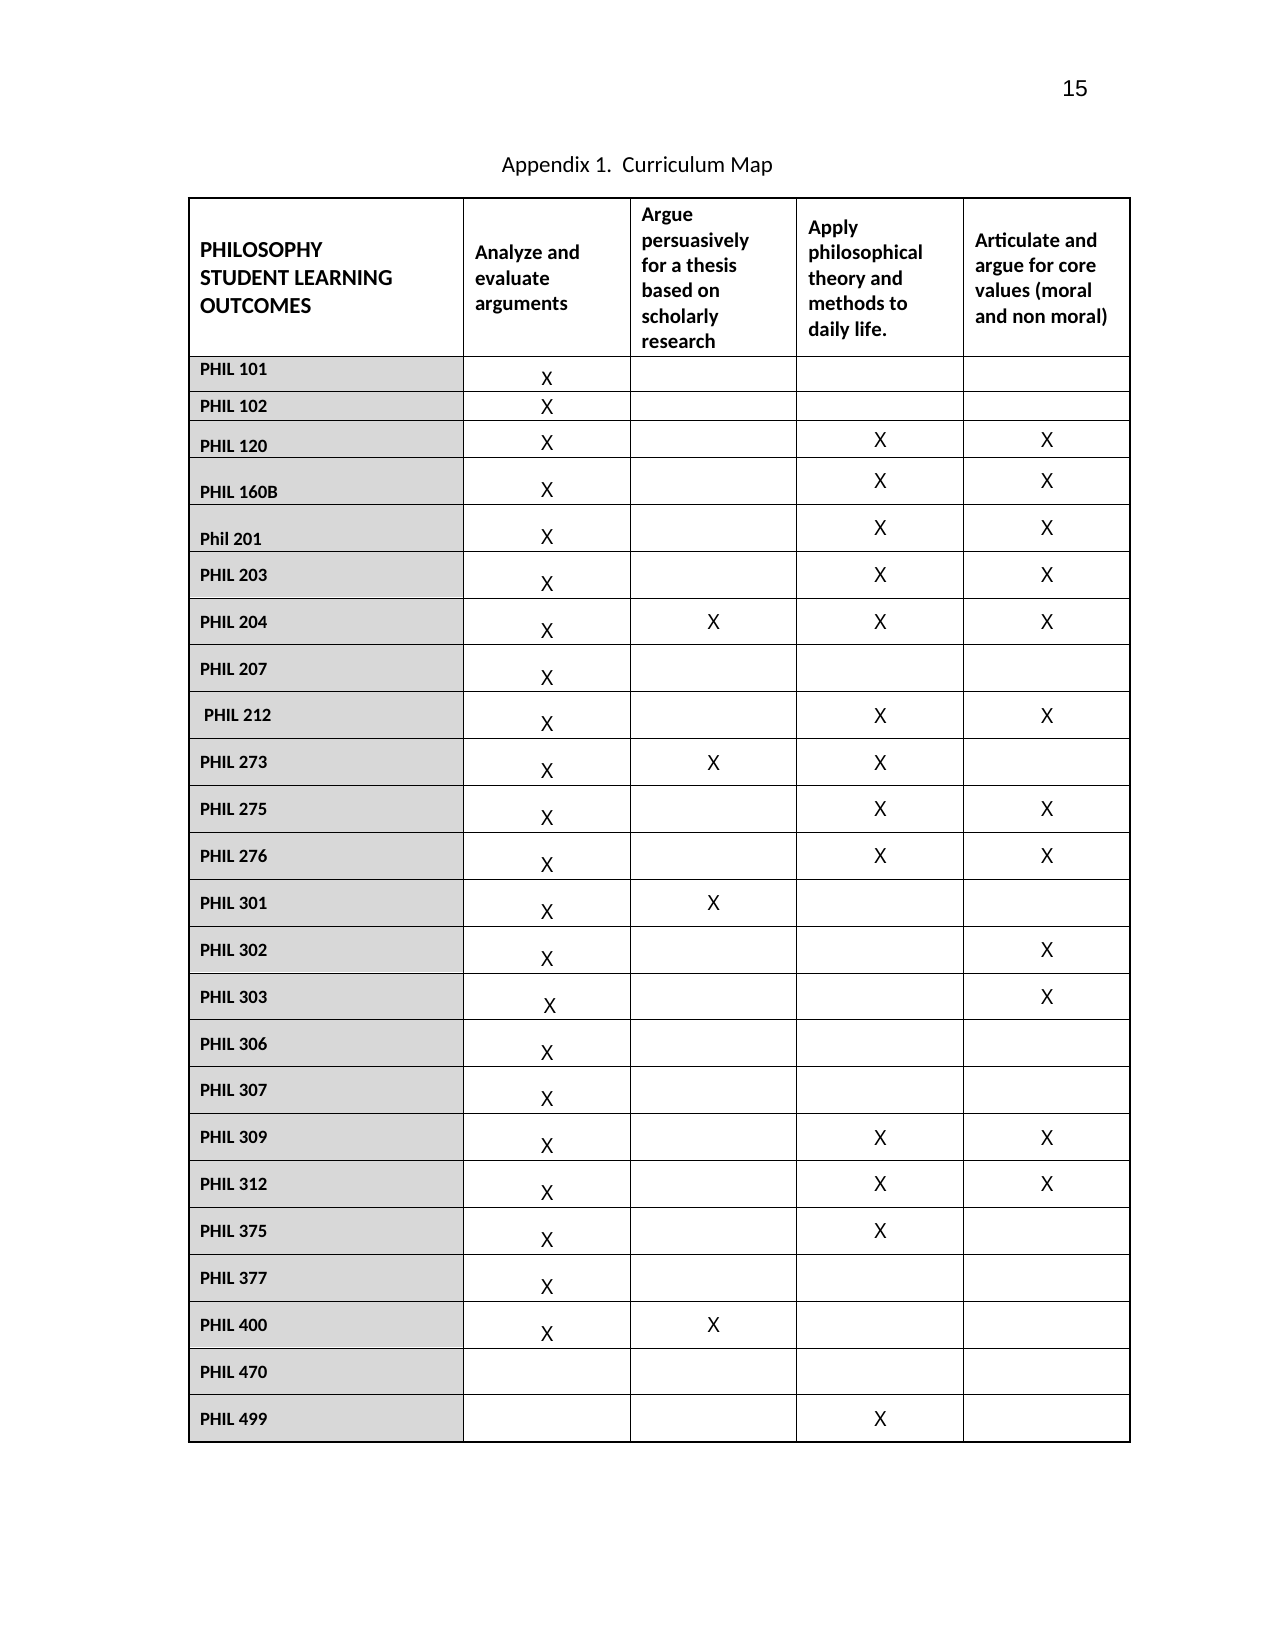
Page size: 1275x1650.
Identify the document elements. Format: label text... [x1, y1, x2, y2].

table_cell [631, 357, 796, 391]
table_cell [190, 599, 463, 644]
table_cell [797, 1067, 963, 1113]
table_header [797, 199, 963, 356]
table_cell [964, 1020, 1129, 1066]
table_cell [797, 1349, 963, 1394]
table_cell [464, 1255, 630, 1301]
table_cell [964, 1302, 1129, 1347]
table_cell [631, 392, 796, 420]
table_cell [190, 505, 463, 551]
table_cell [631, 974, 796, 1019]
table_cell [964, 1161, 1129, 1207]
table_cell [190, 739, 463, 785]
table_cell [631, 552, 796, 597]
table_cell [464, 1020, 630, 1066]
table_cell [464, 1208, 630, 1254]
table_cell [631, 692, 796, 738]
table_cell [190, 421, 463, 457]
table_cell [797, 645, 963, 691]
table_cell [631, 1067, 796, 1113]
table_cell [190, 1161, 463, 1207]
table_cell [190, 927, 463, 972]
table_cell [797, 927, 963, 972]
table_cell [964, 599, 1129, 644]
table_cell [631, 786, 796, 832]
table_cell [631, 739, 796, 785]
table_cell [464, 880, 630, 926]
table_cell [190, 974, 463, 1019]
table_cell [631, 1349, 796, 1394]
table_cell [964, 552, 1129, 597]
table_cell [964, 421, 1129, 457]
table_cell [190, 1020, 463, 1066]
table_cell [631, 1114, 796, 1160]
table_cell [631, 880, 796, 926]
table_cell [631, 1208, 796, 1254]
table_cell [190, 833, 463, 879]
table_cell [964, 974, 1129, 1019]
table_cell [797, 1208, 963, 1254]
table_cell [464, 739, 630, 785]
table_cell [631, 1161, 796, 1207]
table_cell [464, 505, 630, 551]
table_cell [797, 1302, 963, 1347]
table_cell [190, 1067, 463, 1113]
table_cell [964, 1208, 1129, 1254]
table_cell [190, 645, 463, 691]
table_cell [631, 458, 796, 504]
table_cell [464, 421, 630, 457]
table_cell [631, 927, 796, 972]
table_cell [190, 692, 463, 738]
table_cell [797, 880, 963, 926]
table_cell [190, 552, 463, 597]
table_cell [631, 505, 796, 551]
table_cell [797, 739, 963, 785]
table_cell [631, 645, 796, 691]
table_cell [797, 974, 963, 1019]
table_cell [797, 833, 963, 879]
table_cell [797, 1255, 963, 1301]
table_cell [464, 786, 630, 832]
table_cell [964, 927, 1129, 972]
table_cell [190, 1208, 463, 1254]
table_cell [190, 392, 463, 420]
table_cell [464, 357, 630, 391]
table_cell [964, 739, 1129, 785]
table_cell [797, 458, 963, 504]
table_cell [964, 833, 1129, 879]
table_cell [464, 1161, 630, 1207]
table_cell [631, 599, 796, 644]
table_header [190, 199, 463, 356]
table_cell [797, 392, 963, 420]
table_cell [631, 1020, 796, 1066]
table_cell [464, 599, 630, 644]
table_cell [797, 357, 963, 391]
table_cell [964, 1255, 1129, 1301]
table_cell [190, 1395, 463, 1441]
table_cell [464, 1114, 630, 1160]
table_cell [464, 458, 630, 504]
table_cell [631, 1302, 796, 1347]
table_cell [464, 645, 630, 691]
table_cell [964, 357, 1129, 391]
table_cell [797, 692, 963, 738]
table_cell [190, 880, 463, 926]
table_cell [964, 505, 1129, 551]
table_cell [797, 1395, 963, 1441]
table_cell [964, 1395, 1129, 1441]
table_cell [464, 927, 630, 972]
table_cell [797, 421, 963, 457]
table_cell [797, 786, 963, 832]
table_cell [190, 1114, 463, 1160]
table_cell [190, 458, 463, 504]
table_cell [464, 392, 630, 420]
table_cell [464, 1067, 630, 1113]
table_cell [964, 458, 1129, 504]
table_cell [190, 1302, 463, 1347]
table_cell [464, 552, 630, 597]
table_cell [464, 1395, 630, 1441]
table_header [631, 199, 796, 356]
text Appendix 1. Curriculum Map [187, 150, 1087, 178]
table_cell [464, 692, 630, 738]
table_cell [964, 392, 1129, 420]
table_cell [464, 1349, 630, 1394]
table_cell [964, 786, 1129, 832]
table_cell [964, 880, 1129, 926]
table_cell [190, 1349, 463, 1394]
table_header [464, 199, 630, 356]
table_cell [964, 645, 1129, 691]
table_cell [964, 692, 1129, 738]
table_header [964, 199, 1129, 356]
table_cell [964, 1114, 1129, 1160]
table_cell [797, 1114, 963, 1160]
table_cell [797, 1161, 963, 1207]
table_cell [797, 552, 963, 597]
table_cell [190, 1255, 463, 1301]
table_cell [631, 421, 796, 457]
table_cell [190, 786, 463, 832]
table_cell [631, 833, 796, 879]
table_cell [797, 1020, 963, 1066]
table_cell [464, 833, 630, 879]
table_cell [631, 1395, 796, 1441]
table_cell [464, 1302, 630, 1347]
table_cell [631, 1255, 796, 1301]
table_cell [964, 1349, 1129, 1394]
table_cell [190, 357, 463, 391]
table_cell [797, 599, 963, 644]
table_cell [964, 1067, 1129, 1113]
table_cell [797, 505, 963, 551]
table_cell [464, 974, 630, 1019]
